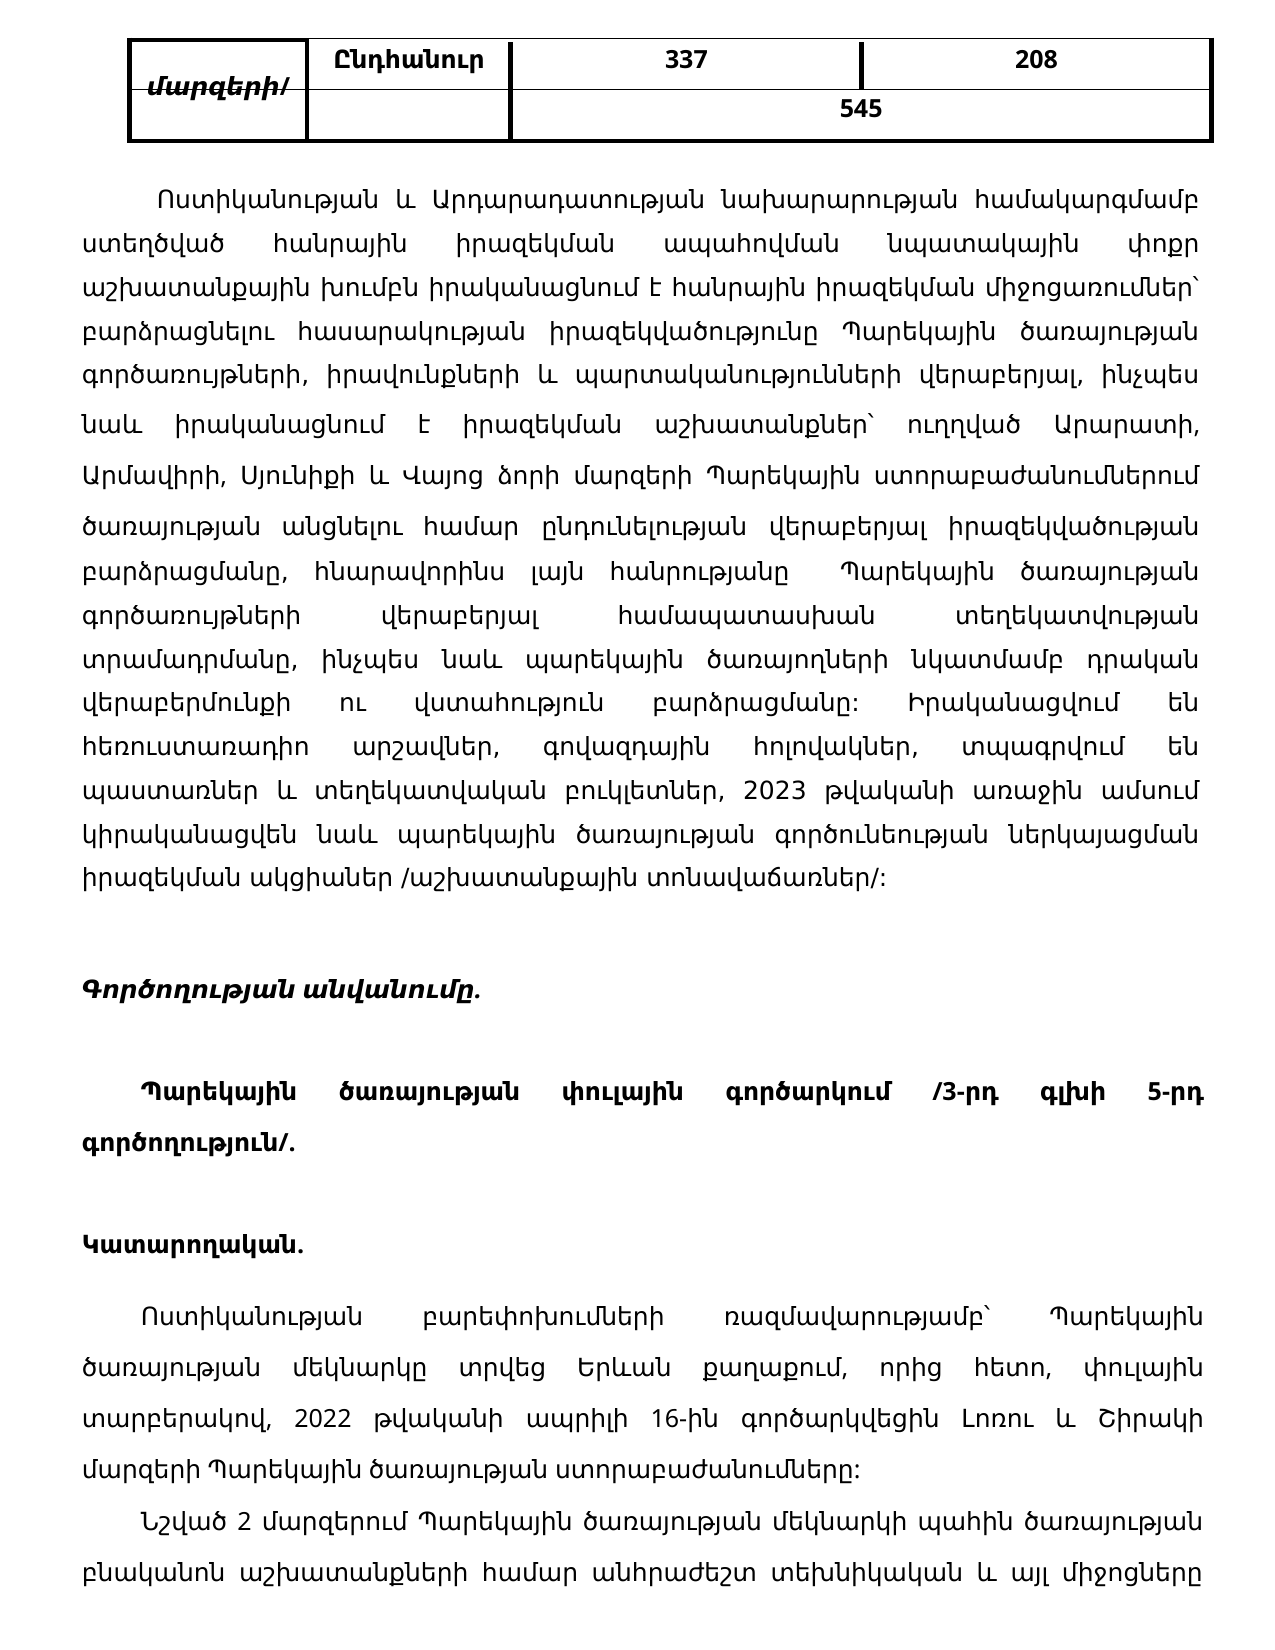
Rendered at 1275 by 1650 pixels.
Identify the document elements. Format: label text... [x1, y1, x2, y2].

list Կատարողական. [82, 1227, 1204, 1261]
text Ոստիկանության և Արդարադատության նախարարության համակարգմամբ ստեղծված հանրային իրազեկման ապահովման նպատակային փոքր աշխատանքային խումբն իրականացնում է հանրային իրազեկման միջոցառումներ՝ բարձրացնելու հասարակության իրազեկվածությունը Պարեկային ծառայության գործառույթների, իրավունքների և պարտականությունների վերաբերյալ, ինչպես նաև իրականացնում է իրազեկման աշխատանքներ՝ ուղղված Արարատի, Արմավիրի, Սյունիքի և Վայոց ձորի մարզերի Պարեկային ստորաբաժանումներում ծառայության անցնելու համար ընդունելության վերաբերյալ իրազեկվածության բարձրացմանը, հնարավորինս լայն հանրությանը Պարեկային ծառայության գործառույթների վերաբերյալ համապատասխան տեղեկատվության տրամադրմանը, ինչպես նաև պարեկային ծառայողների նկատմամբ դրական վերաբերմունքի ու վստահություն բարձրացմանը: Իրականացվում են հեռուստառադիո արշավներ, գովազդային հոլովակներ, տպագրվում են պաստառներ և տեղեկատվական բուկլետներ, 2023 թվականի առաջին ամսում կիրականացվեն նաև պարեկային ծառայության գործունեության ներկայացման իրազեկման ակցիաներ /աշխատանքային տոնավաճառներ/: [82, 185, 1200, 893]
table_cell 545 [513, 90, 1209, 139]
text Ոստիկանության բարեփոխումների ռազմավարությամբ՝ Պարեկային ծառայության մեկնարկը տրվեց Երևան քաղաքում, որից հետո, փուլային տարբերակով, 2022 թվականի ապրիլի 16-ին գործարկվեցին Լոռու և Շիրակի մարզերի Պարեկային ծառայության ստորաբաժանումները: [82, 1299, 1204, 1486]
table_cell 337 [511, 39, 862, 89]
table_cell Ընդհանուր [309, 39, 511, 89]
list Պարեկային ծառայության փուլային գործարկում /3-րդ գլխի 5-րդ գործողություն/. [82, 1074, 1204, 1159]
table_cell [132, 90, 305, 139]
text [82, 1503, 1204, 1588]
table_cell [309, 90, 508, 139]
table_cell 208 [862, 39, 1209, 89]
list Գործողության անվանումը. [82, 972, 1204, 1006]
